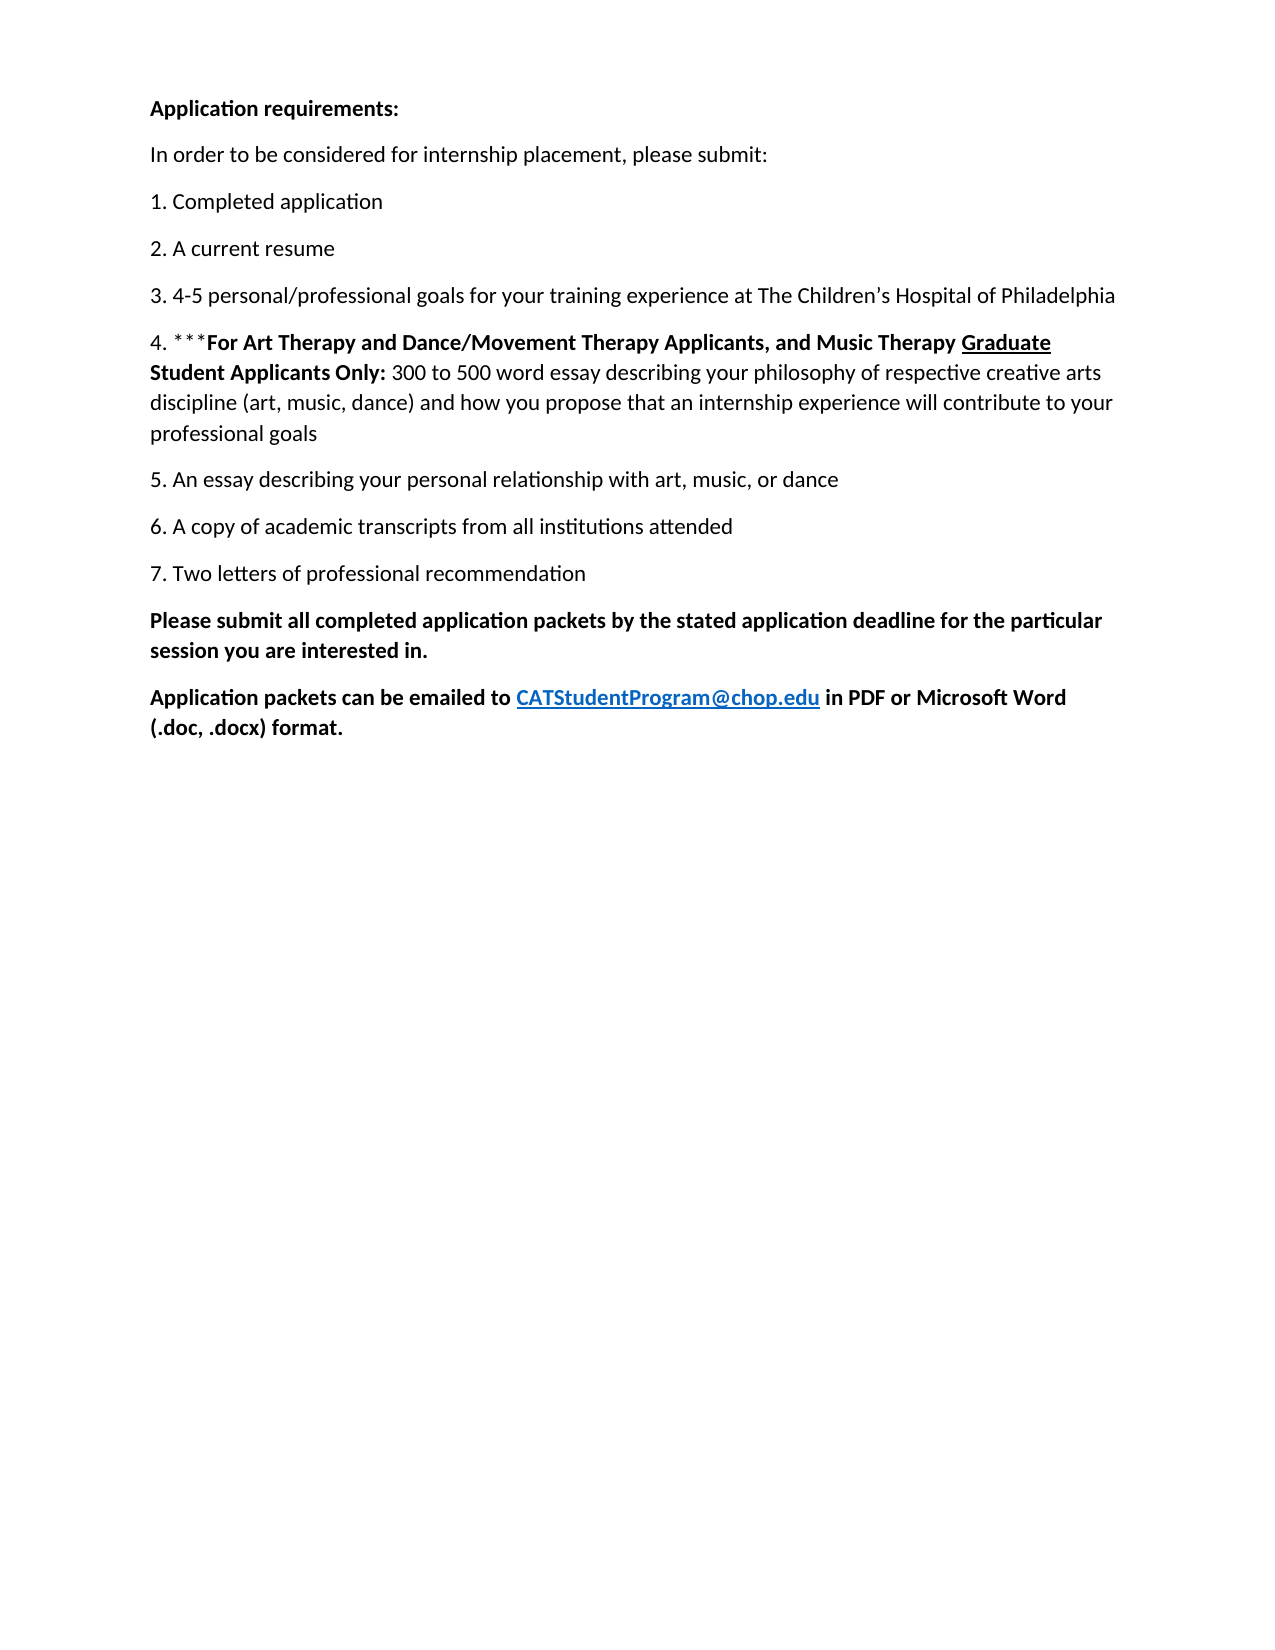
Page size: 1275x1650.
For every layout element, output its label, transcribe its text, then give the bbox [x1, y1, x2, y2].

text 5. An essay describing your personal relationship with art, music, or dance [150, 466, 1125, 494]
text Application packets can be emailed to CATStudentProgram@chop.edu in PDF or Microsoft Word (.doc, .docx) format. [150, 683, 1125, 742]
text In order to be considered for internship placement, please submit: [150, 141, 1125, 169]
text 6. A copy of academic transcripts from all institutions attended [150, 512, 1125, 541]
text 3. 4-5 personal/professional goals for your training experience at The Children’s Hospital of Philadelphia [150, 281, 1125, 309]
text Application requirements: [150, 94, 1125, 122]
text 4. ***For Art Therapy and Dance/Movement Therapy Applicants, and Music Therapy Graduate Student Applicants Only: 300 to 500 word essay describing your philosophy of respective creative arts discipline (art, music, dance) and how you propose that an internship experience will contribute to your professional goals [150, 328, 1125, 447]
text 1. Completed application [150, 187, 1125, 216]
text Please submit all completed application packets by the stated application deadline for the particular session you are interested in. [150, 606, 1125, 664]
text 7. Two letters of professional recommendation [150, 559, 1125, 587]
text 2. A current resume [150, 234, 1125, 262]
